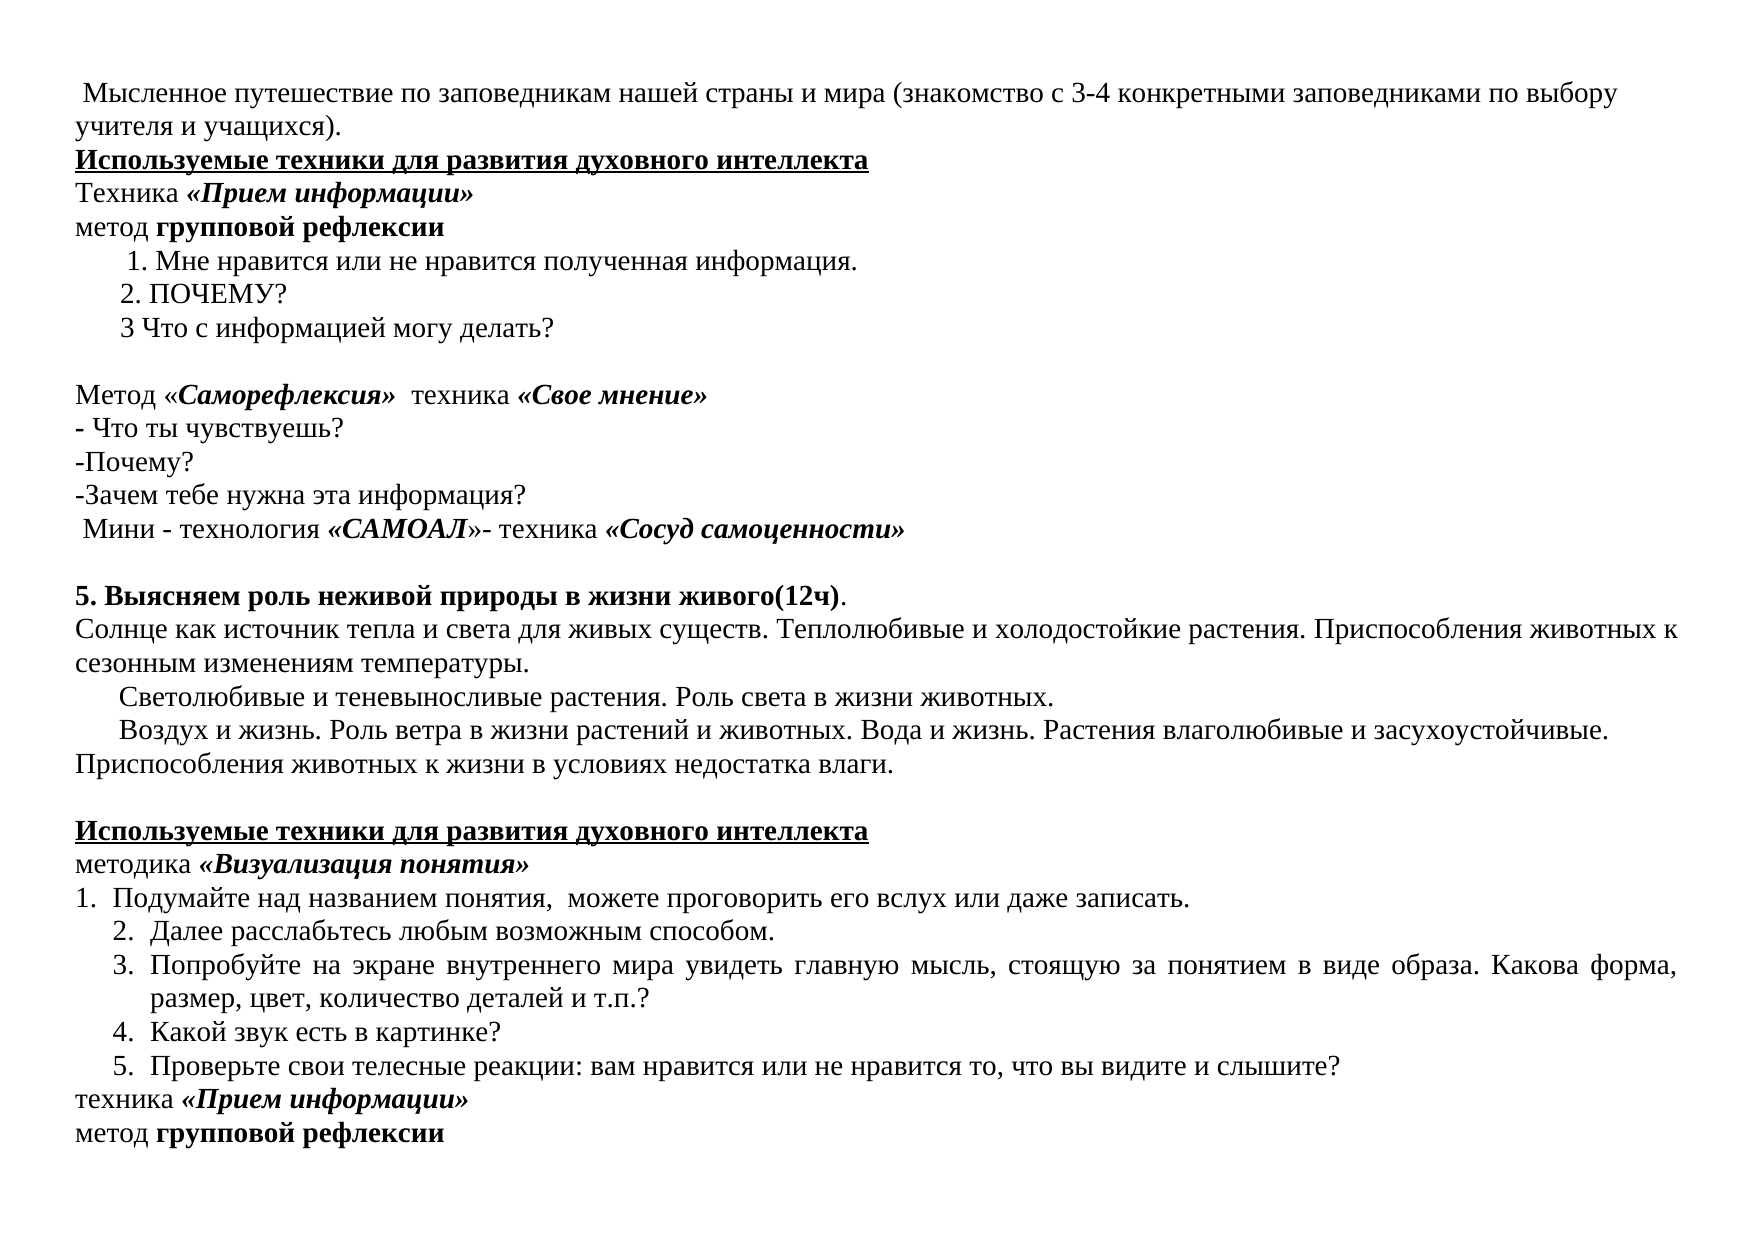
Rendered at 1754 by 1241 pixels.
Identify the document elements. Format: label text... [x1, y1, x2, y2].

list Подумайте над названием понятия, можете проговорить его вслух или даже записать. [75, 880, 1679, 913]
text техника «Прием информации» метод групповой рефлексии [75, 1081, 1679, 1148]
text Метод «Саморефлексия» техника «Свое мнение» [75, 377, 1679, 410]
text 5. Выясняем роль неживой природы в жизни живого(12ч). Солнце как источник тепла и света для живых существ. Теплолюбивые и холодостойкие растения. Приспособления животных к сезонным изменениям температуры. Светолюбивые и теневыносливые растения. Роль света в жизни животных. Воздух и жизнь. Роль ветра в жизни растений и животных. Вода и жизнь. Растения влаголюбивые и засухоустойчивые. Приспособления животных к жизни в условиях недостатка влаги. [75, 544, 1679, 779]
text Мини - технология «САМОАЛ»- техника «Сосуд самоценности» [75, 511, 1679, 544]
text методика «Визуализация понятия» [75, 846, 1679, 880]
text -Зачем тебе нужна эта информация? [75, 477, 1679, 511]
text - Что ты чувствуешь? [75, 410, 1679, 444]
text Используемые техники для развития духовного интеллекта [75, 142, 1679, 176]
text Используемые техники для развития духовного интеллекта [75, 813, 1679, 846]
text -Почему? [75, 444, 1679, 477]
text Техника «Прием информации» метод групповой рефлексии [75, 176, 1679, 243]
list Далее расслабьтесь любым возможным способом. [112, 913, 1679, 947]
list Проверьте свои телесные реакции: вам нравится или не нравится то, что вы видите и слышите? [112, 1048, 1679, 1081]
text 3 Что с информацией могу делать? [112, 310, 1679, 343]
list Попробуйте на экране внутреннего мира увидеть главную мысль, стоящую за понятием в виде образа. Какова форма, размер, цвет, количество деталей и т.п.? [112, 947, 1679, 1014]
text 1. Мне нравится или не нравится полученная информация. [75, 243, 1679, 276]
text 2. ПОЧЕМУ? [112, 276, 1679, 310]
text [75, 75, 1679, 142]
list Какой звук есть в картинке? [112, 1014, 1679, 1048]
